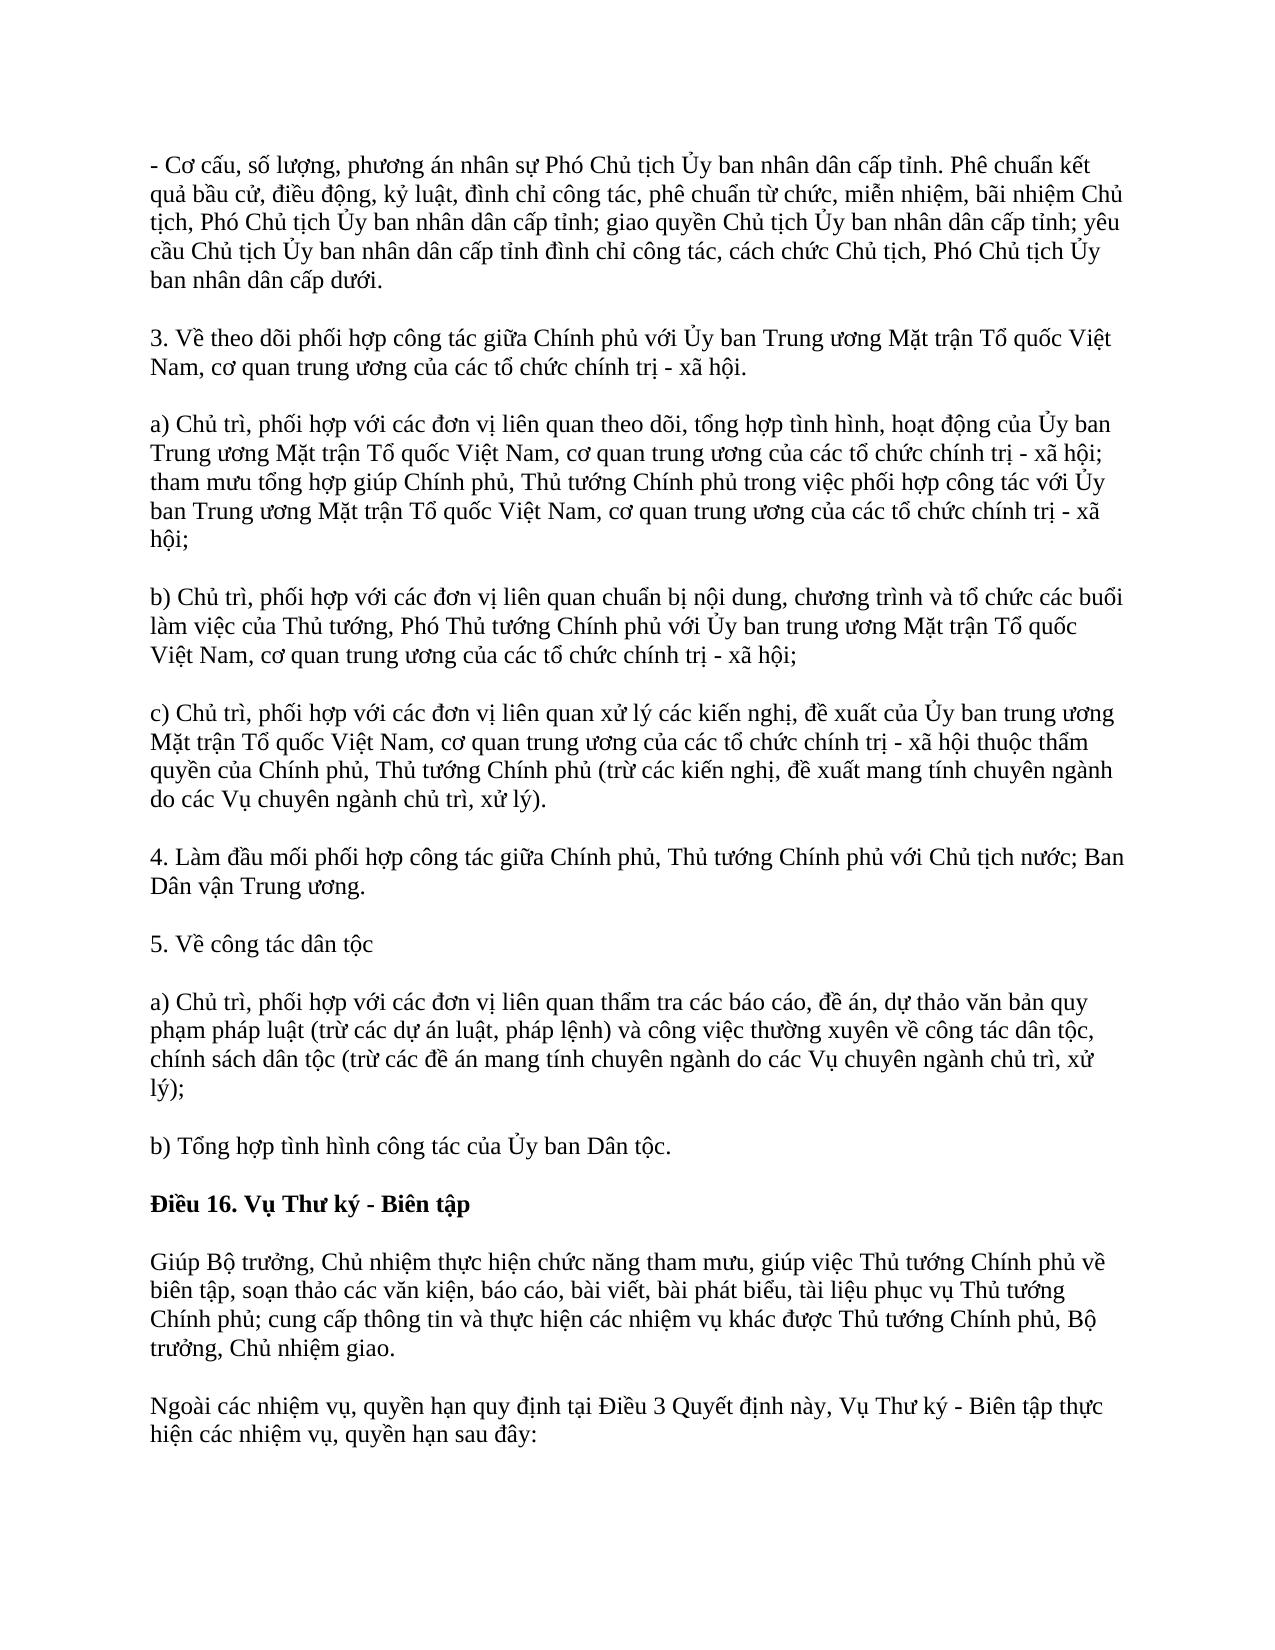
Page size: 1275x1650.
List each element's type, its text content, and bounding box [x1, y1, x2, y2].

text a) Chủ trì, phối hợp với các đơn vị liên quan thẩm tra các báo cáo, đề án, dự thảo văn bản quy phạm pháp luật (trừ các dự án luật, pháp lệnh) và công việc thường xuyên về công tác dân tộc, chính sách dân tộc (trừ các đề án mang tính chuyên ngành do các Vụ chuyên ngành chủ trì, xử lý); [150, 987, 1125, 1102]
text - Cơ cấu, số lượng, phương án nhân sự Phó Chủ tịch Ủy ban nhân dân cấp tỉnh. Phê chuẩn kết quả bầu cử, điều động, kỷ luật, đình chỉ công tác, phê chuẩn từ chức, miễn nhiệm, bãi nhiệm Chủ tịch, Phó Chủ tịch Ủy ban nhân dân cấp tỉnh; giao quyền Chủ tịch Ủy ban nhân dân cấp tỉnh; yêu cầu Chủ tịch Ủy ban nhân dân cấp tỉnh đình chỉ công tác, cách chức Chủ tịch, Phó Chủ tịch Ủy ban nhân dân cấp dưới. [150, 150, 1125, 294]
text 3. Về theo dõi phối hợp công tác giữa Chính phủ với Ủy ban Trung ương Mặt trận Tổ quốc Việt Nam, cơ quan trung ương của các tổ chức chính trị - xã hội. [150, 323, 1125, 380]
text a) Chủ trì, phối hợp với các đơn vị liên quan theo dõi, tổng hợp tình hình, hoạt động của Ủy ban Trung ương Mặt trận Tổ quốc Việt Nam, cơ quan trung ương của các tổ chức chính trị - xã hội; tham mưu tổng hợp giúp Chính phủ, Thủ tướng Chính phủ trong việc phối hợp công tác với Ủy ban Trung ương Mặt trận Tổ quốc Việt Nam, cơ quan trung ương của các tổ chức chính trị - xã hội; [150, 409, 1125, 553]
text 5. Về công tác dân tộc [150, 929, 1125, 957]
text b) Chủ trì, phối hợp với các đơn vị liên quan chuẩn bị nội dung, chương trình và tổ chức các buổi làm việc của Thủ tướng, Phó Thủ tướng Chính phủ với Ủy ban trung ương Mặt trận Tổ quốc Việt Nam, cơ quan trung ương của các tổ chức chính trị - xã hội; [150, 582, 1125, 669]
text Điều 16. Vụ Thư ký - Biên tập [150, 1189, 1125, 1217]
text c) Chủ trì, phối hợp với các đơn vị liên quan xử lý các kiến nghị, đề xuất của Ủy ban trung ương Mặt trận Tổ quốc Việt Nam, cơ quan trung ương của các tổ chức chính trị - xã hội thuộc thẩm quyền của Chính phủ, Thủ tướng Chính phủ (trừ các kiến nghị, đề xuất mang tính chuyên ngành do các Vụ chuyên ngành chủ trì, xử lý). [150, 698, 1125, 813]
text Giúp Bộ trưởng, Chủ nhiệm thực hiện chức năng tham mưu, giúp việc Thủ tướng Chính phủ về biên tập, soạn thảo các văn kiện, báo cáo, bài viết, bài phát biểu, tài liệu phục vụ Thủ tướng Chính phủ; cung cấp thông tin và thực hiện các nhiệm vụ khác được Thủ tướng Chính phủ, Bộ trưởng, Chủ nhiệm giao. [150, 1247, 1125, 1362]
text b) Tổng hợp tình hình công tác của Ủy ban Dân tộc. [150, 1131, 1125, 1159]
text Ngoài các nhiệm vụ, quyền hạn quy định tại Điều 3 Quyết định này, Vụ Thư ký - Biên tập thực hiện các nhiệm vụ, quyền hạn sau đây: [150, 1391, 1125, 1448]
text 4. Làm đầu mối phối hợp công tác giữa Chính phủ, Thủ tướng Chính phủ với Chủ tịch nước; Ban Dân vận Trung ương. [150, 842, 1125, 899]
